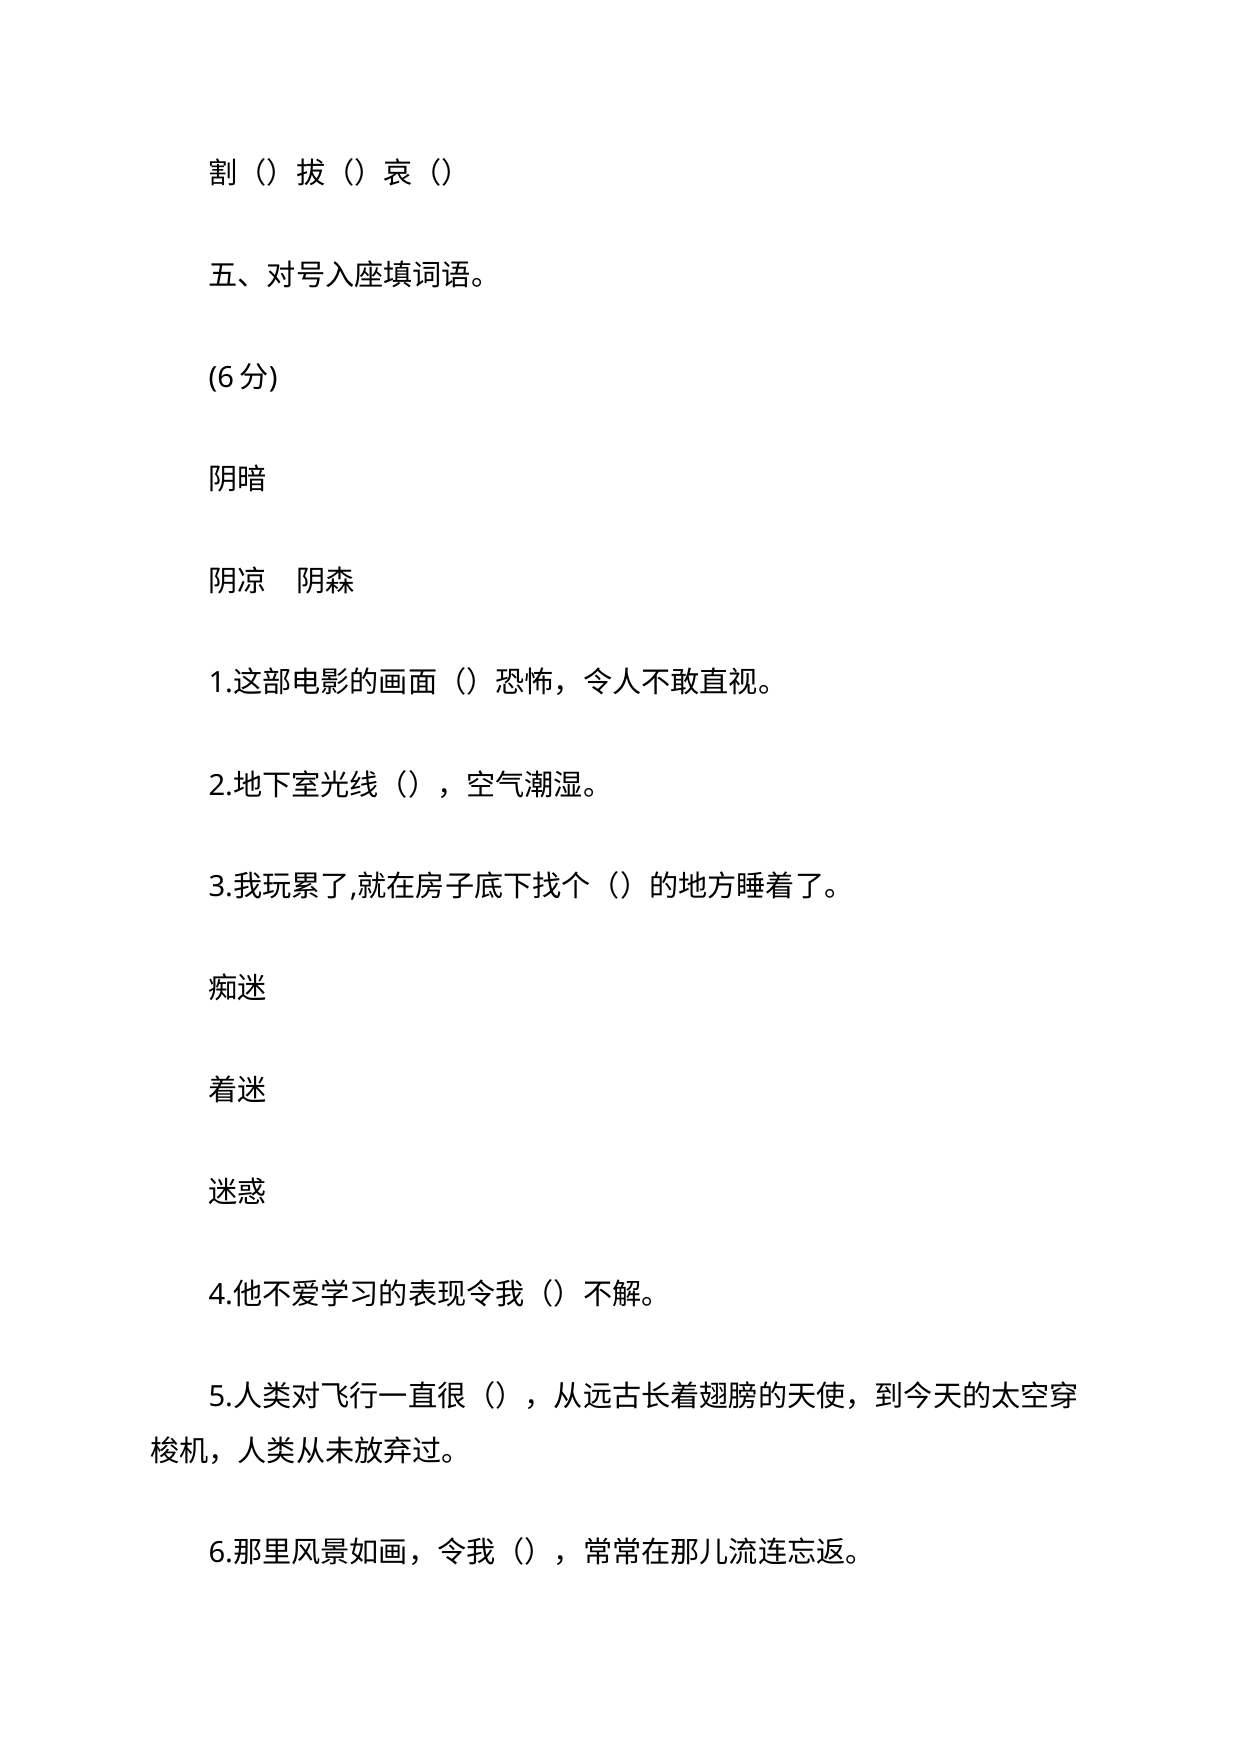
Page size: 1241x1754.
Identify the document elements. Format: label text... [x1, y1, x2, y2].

text 6.那里风景如画，令我（），常常在那儿流连忘返。 [150, 1529, 1090, 1571]
text 着迷 [150, 1067, 1090, 1109]
text 5.人类对飞行一直很（），从远古长着翅膀的天使，到今天的太空穿梭机，人类从未放弃过。 [150, 1372, 1090, 1469]
text 割（）拔（）哀（） [150, 150, 1090, 192]
text 3.我玩累了,就在房子底下找个（）的地方睡着了。 [150, 863, 1090, 905]
text 2.地下室光线（），空气潮湿。 [150, 761, 1090, 803]
text 4.他不爱学习的表现令我（）不解。 [150, 1270, 1090, 1313]
text 痴迷 [150, 965, 1090, 1007]
text (6分) [150, 353, 1090, 396]
text 1.这部电影的画面（）恐怖，令人不敢直视。 [150, 659, 1090, 701]
text 阴暗 [150, 456, 1090, 498]
text 阴凉 阴森 [150, 557, 1090, 599]
text 迷惑 [150, 1168, 1090, 1211]
text 五、对号入座填词语。 [150, 252, 1090, 294]
